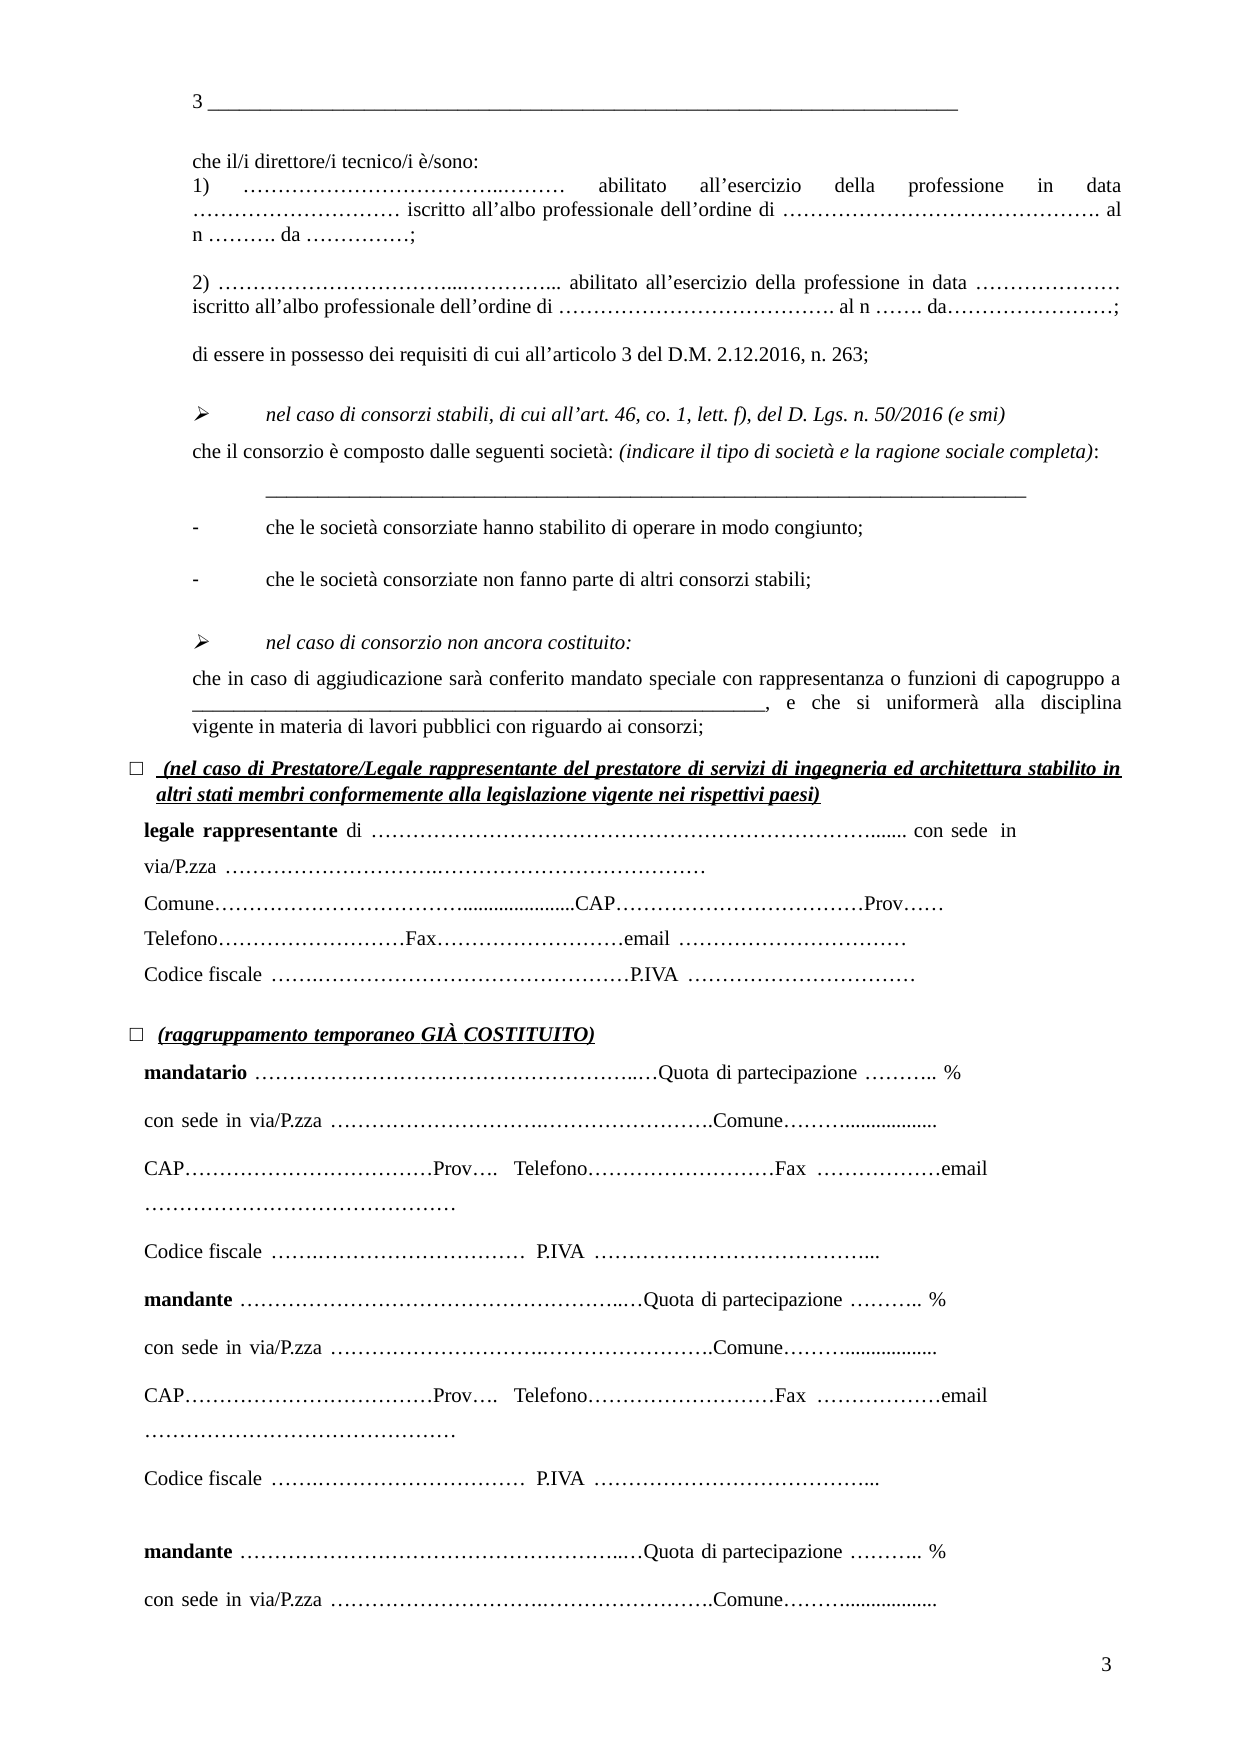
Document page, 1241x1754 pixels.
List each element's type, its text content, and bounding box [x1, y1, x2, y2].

list (nel caso di Prestatore/Legale rappresentante del prestatore di servizi di ingegneria ed architettura stabilito in altri stati membri conformemente alla legislazione vigente nei rispettivi paesi) [129, 756, 1122, 806]
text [144, 1466, 1110, 1490]
text CAP………………………………Prov…. Telefono………………………Fax ………………email ……………………………………… [144, 1383, 1110, 1442]
text 2) ……………………………...…………... abilitato all’esercizio della professione in data ………………… iscritto all’albo professionale dell’ordine di …………………………………. al n ……. da……………………; [192, 269, 1122, 318]
list (raggruppamento temporaneo GIÀ COSTITUITO) [129, 1022, 1122, 1048]
text che il consorzio è composto dalle seguenti società: (indicare il tipo di società e la ragione sociale completa): [192, 439, 1122, 463]
text mandatario ………………………………………………..…Quota di partecipazione ……….. % [144, 1060, 1110, 1084]
text _________________________________________________________________________ [192, 476, 1122, 499]
text 1) ………………………………..……… abilitato all’esercizio della professione in data ………………………… iscritto all’albo professionale dell’ordine di ………………………………………. al n ………. da ……………; [192, 173, 1122, 246]
text 3 ________________________________________________________________________ [192, 89, 1122, 113]
text mandante ………………………………………………..…Quota di partecipazione ……….. % [144, 1287, 1110, 1311]
text Comune………………………………......................CAP………………………………Prov……Telefono………………………Fax………………………email …………………………… [144, 890, 1108, 950]
text legale rappresentante di ………………………………………………………………....... con sede in via/P.zza ………………………….………………………………… [144, 818, 1076, 878]
list nel caso di consorzi stabili, di cui all’art. 46, co. 1, lett. f), del D. Lgs. n. 50/2016 (e smi) [192, 402, 1122, 426]
list nel caso di consorzio non ancora costituito: [192, 629, 1122, 654]
text con sede in via/P.zza ………………………….…………………….Comune……….................. [144, 1335, 1110, 1359]
text Codice fiscale …….………………………………………P.IVA …………………………… [144, 962, 1108, 986]
text mandante ………………………………………………..…Quota di partecipazione ……….. % [144, 1539, 1110, 1563]
text CAP………………………………Prov…. Telefono………………………Fax ………………email ……………………………………… [144, 1156, 1110, 1215]
text con sede in via/P.zza ………………………….…………………….Comune……….................. [144, 1108, 1110, 1132]
text che il/i direttore/i tecnico/i è/sono: [192, 149, 1122, 173]
list che le società consorziate hanno stabilito di operare in modo congiunto; [192, 512, 1122, 541]
text con sede in via/P.zza ………………………….…………………….Comune……….................. [144, 1587, 1110, 1611]
text che in caso di aggiudicazione sarà conferito mandato speciale con rappresentanza o funzioni di capogruppo a _______________________________________________________, e che si uniformerà alla disciplina vigente in materia di lavori pubblici con riguardo ai consorzi; [192, 666, 1122, 738]
text Codice fiscale …….………………………… P.IVA …………………………………... [144, 1239, 1110, 1263]
text di essere in possesso dei requisiti di cui all’articolo 3 del D.M. 2.12.2016, n. 263; [192, 342, 1122, 366]
list che le società consorziate non fanno parte di altri consorzi stabili; [192, 564, 1122, 593]
